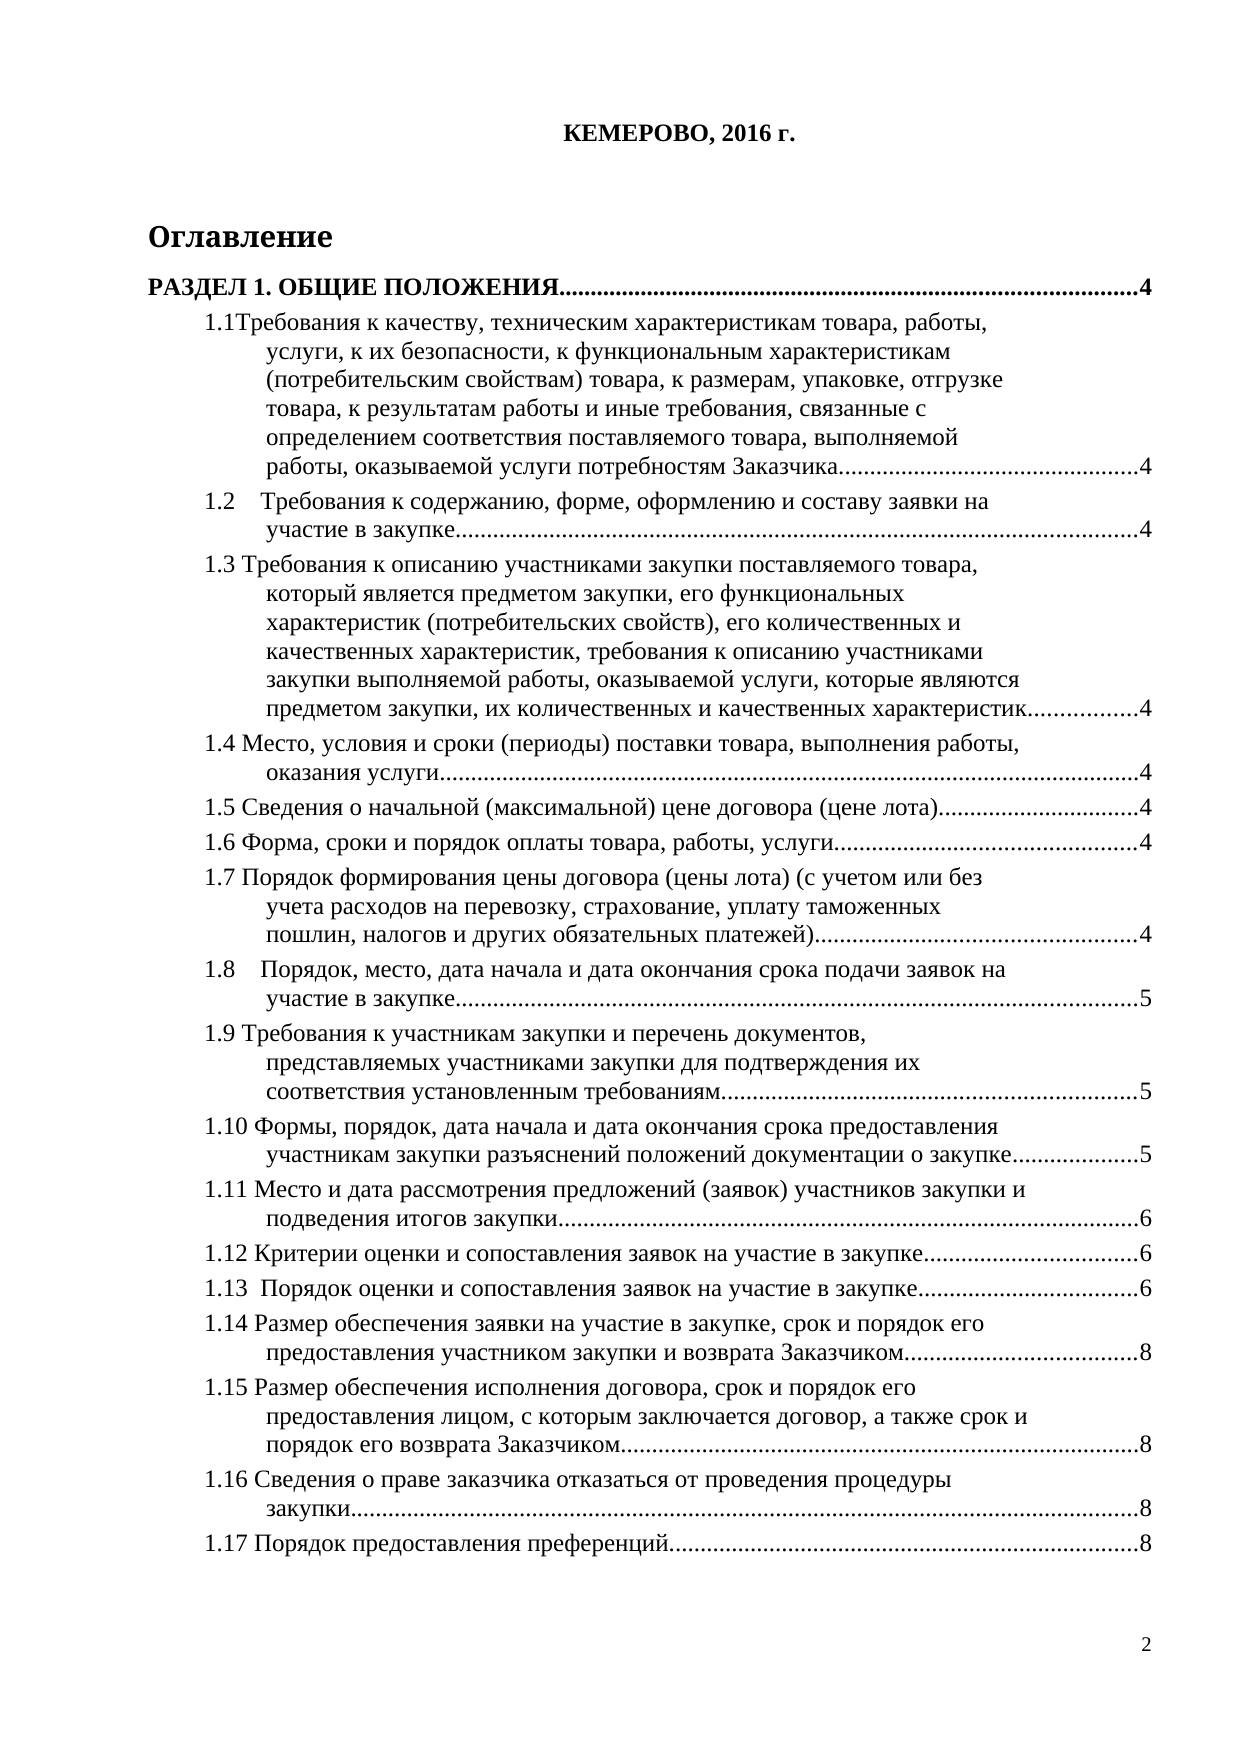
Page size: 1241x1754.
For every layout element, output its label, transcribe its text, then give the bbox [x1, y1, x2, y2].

text КЕМЕРОВО, 2016 г. [148, 118, 1152, 147]
